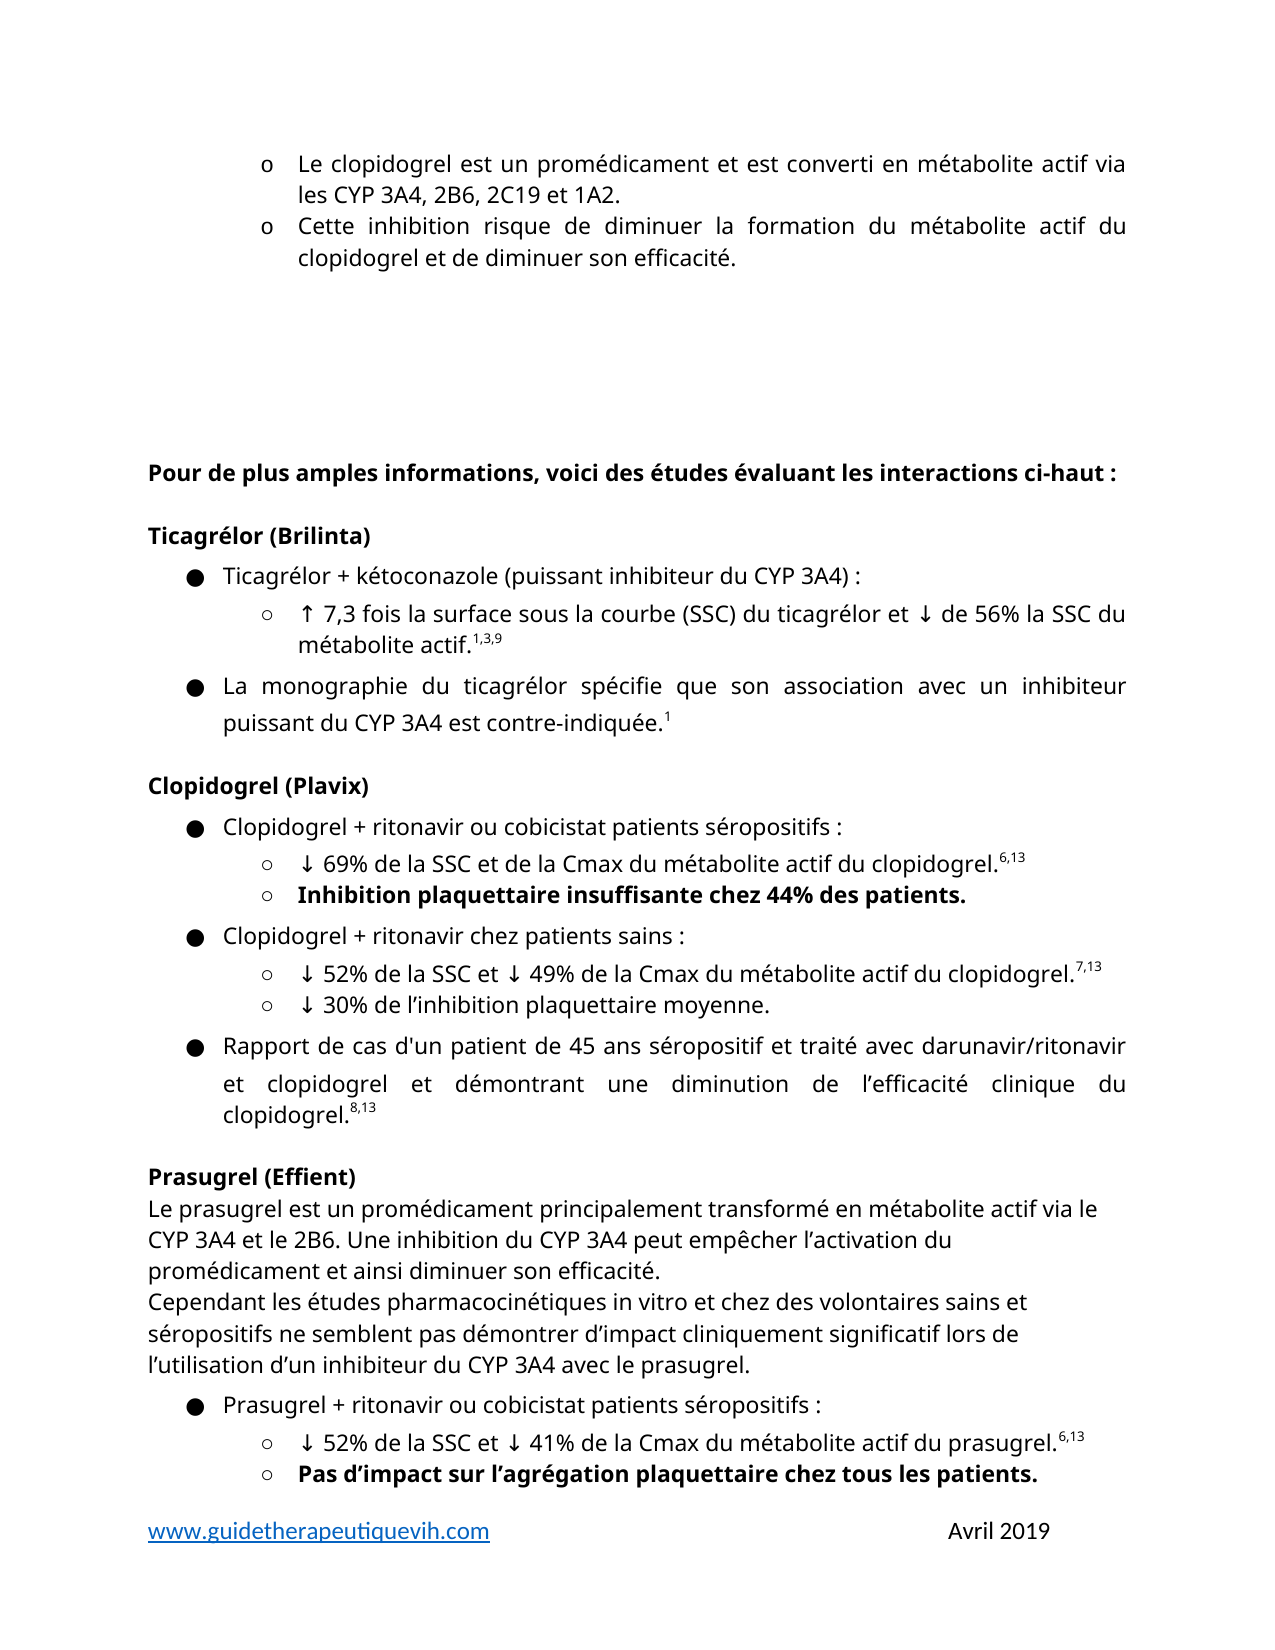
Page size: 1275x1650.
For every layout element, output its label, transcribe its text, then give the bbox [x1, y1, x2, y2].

list ↓ 52% de la SSC et ↓ 41% de la Cmax du métabolite actif du prasugrel.6,13 [260, 1427, 1127, 1458]
list Clopidogrel + ritonavir chez patients sains : [185, 911, 1127, 958]
list Ticagrélor + kétoconazole (puissant inhibiteur du CYP 3A4) : [185, 551, 1127, 598]
text Pour de plus amples informations, voici des études évaluant les interactions ci-haut : [148, 457, 1127, 488]
list ↓ 52% de la SSC et ↓ 49% de la Cmax du métabolite actif du clopidogrel.7,13 [260, 958, 1127, 989]
list Prasugrel + ritonavir ou cobicistat patients séropositifs : [185, 1380, 1127, 1427]
list Clopidogrel + ritonavir ou cobicistat patients séropositifs : [185, 801, 1127, 848]
list ↓ 30% de l’inhibition plaquettaire moyenne. [260, 989, 1127, 1021]
list Inhibition plaquettaire insuffisante chez 44% des patients. [260, 879, 1127, 911]
list Le clopidogrel est un promédicament et est converti en métabolite actif via les CYP 3A4, 2B6, 2C19 et 1A2. [260, 148, 1127, 210]
list Cette inhibition risque de diminuer la formation du métabolite actif du clopidogrel et de diminuer son efficacité. [260, 210, 1127, 273]
text Ticagrélor (Brilinta) [148, 519, 1127, 551]
list ↓ 69% de la SSC et de la Cmax du métabolite actif du clopidogrel.6,13 [260, 848, 1127, 879]
text Clopidogrel (Plavix) [148, 770, 1127, 801]
text Le prasugrel est un promédicament principalement transformé en métabolite actif via le CYP 3A4 et le 2B6. Une inhibition du CYP 3A4 peut empêcher l’activation du promédicament et ainsi diminuer son efficacité. [148, 1192, 1127, 1286]
list ↑ 7,3 fois la surface sous la courbe (SSC) du ticagrélor et ↓ de 56% la SSC du métabolite actif.1,3,9 [260, 598, 1127, 660]
text Cependant les études pharmacocinétiques in vitro et chez des volontaires sains et séropositifs ne semblent pas démontrer d’impact cliniquement significatif lors de l’utilisation d’un inhibiteur du CYP 3A4 avec le prasugrel. [148, 1286, 1127, 1380]
list La monographie du ticagrélor spécifie que son association avec un inhibiteur puissant du CYP 3A4 est contre-indiquée.1 [185, 660, 1127, 739]
list Rapport de cas d'un patient de 45 ans séropositif et traité avec darunavir/ritonavir et clopidogrel et démontrant une diminution de l’efficacité clinique du clopidogrel.8,13 [185, 1021, 1127, 1130]
text Prasugrel (Effient) [148, 1161, 1127, 1192]
list Pas d’impact sur l’agrégation plaquettaire chez tous les patients. [260, 1458, 1127, 1490]
